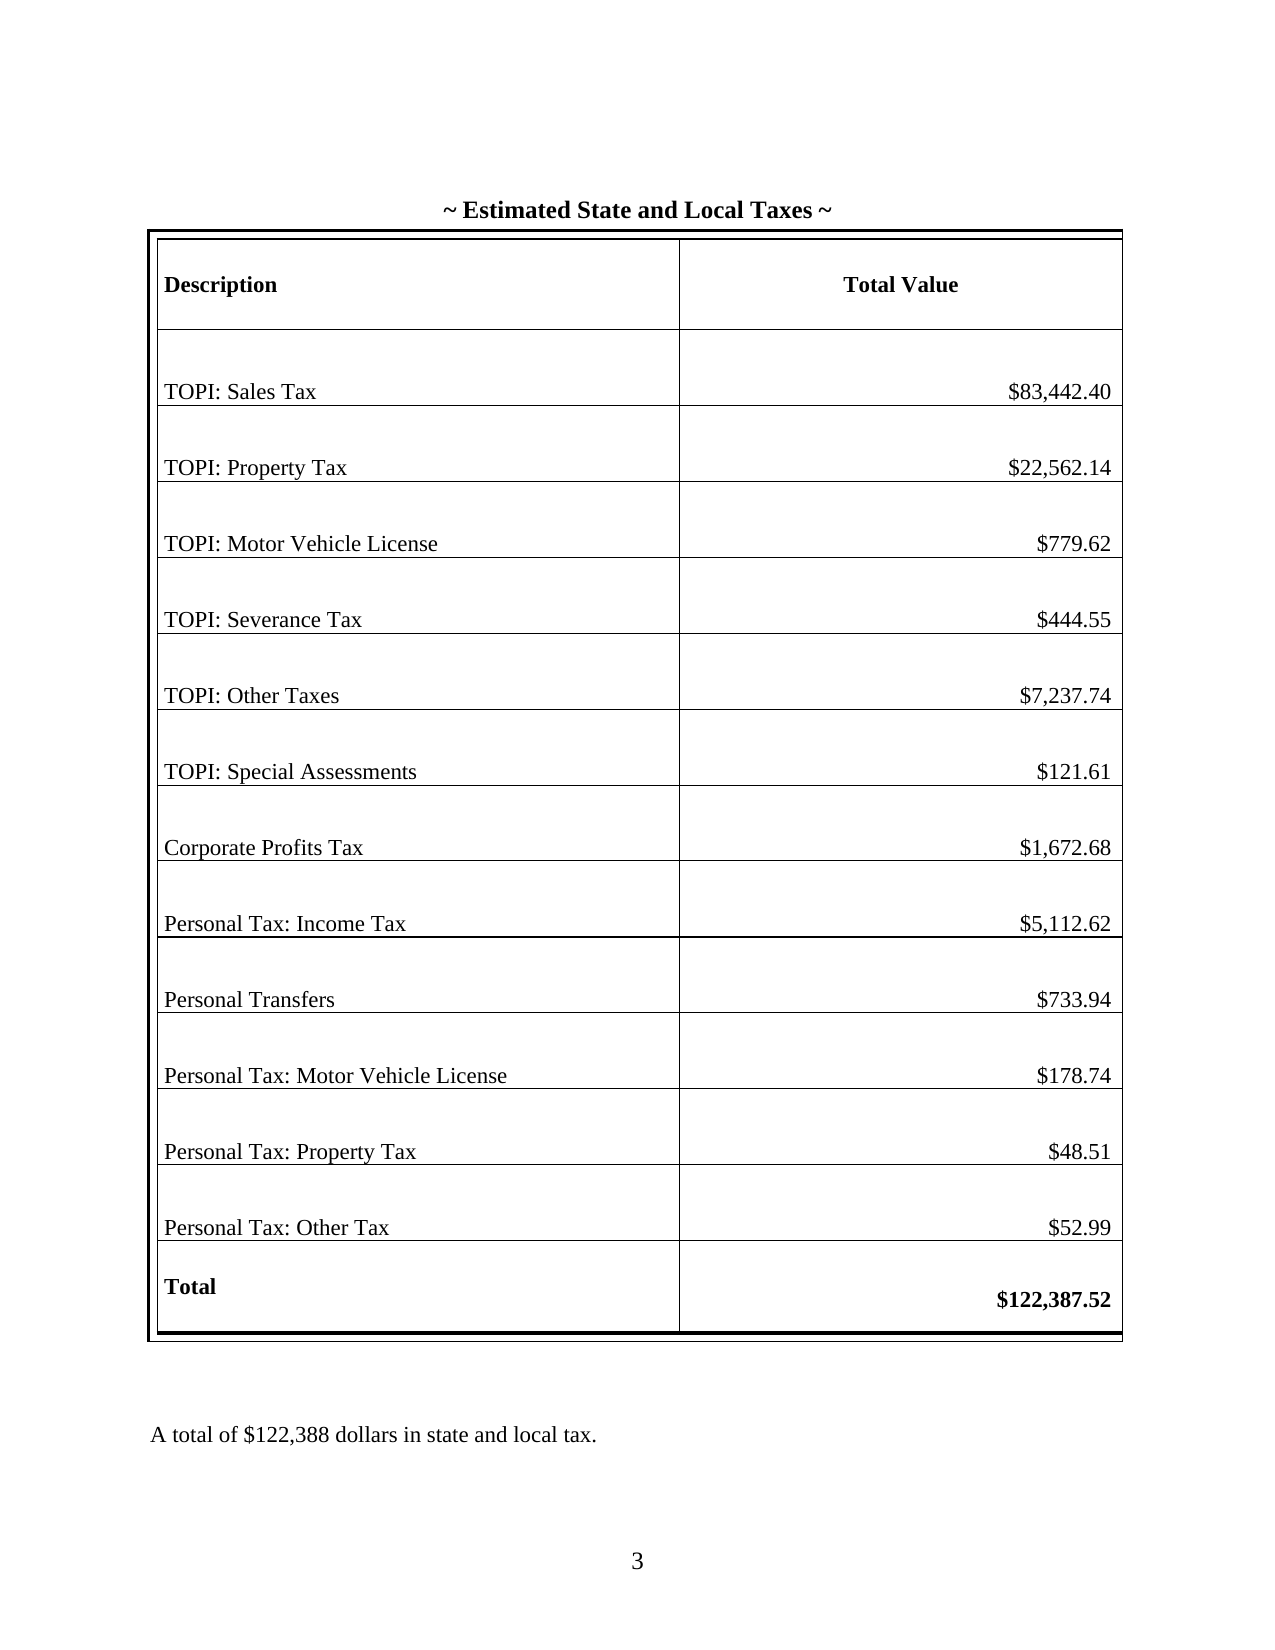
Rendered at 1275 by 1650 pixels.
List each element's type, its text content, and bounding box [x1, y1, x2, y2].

table_cell TOPI: Special Assessments [158, 710, 679, 784]
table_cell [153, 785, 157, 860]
table_cell Corporate Profits Tax [158, 786, 679, 860]
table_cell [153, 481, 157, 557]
table_cell $121.61 [680, 710, 1122, 784]
table_cell $83,442.40 [680, 330, 1122, 405]
table_cell Personal Transfers [158, 938, 679, 1012]
table_cell Personal Tax: Income Tax [158, 861, 679, 936]
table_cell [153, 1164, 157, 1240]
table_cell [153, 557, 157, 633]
table_cell $444.55 [680, 558, 1122, 633]
table_header Total Value [680, 240, 1122, 329]
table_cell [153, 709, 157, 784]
table_cell $733.94 [680, 938, 1122, 1012]
table_cell $122,387.52 [680, 1241, 1122, 1331]
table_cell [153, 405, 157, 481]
text A total of $122,388 dollars in state and local tax. [150, 1421, 1125, 1448]
table_cell $1,672.68 [680, 786, 1122, 860]
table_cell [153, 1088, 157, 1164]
table_cell $48.51 [680, 1089, 1122, 1164]
table_cell Personal Tax: Motor Vehicle License [158, 1013, 679, 1088]
table_cell $779.62 [680, 482, 1122, 557]
table_cell $178.74 [680, 1013, 1122, 1088]
table_cell Personal Tax: Other Tax [158, 1165, 679, 1240]
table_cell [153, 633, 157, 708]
table_cell TOPI: Property Tax [158, 406, 679, 481]
text ~ Estimated State and Local Taxes ~ [150, 196, 1125, 224]
table_cell $52.99 [680, 1165, 1122, 1240]
table_cell $5,112.62 [680, 861, 1122, 936]
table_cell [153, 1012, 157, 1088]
table_cell TOPI: Sales Tax [158, 330, 679, 405]
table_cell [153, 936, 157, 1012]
table_cell $22,562.14 [680, 406, 1122, 481]
table_cell TOPI: Severance Tax [158, 558, 679, 633]
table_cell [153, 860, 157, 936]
table_cell Total [158, 1241, 679, 1331]
table_header Description [153, 232, 679, 329]
table_cell TOPI: Other Taxes [158, 634, 679, 708]
table_cell TOPI: Motor Vehicle License [158, 482, 679, 557]
table_cell $7,237.74 [680, 634, 1122, 708]
table_cell Personal Tax: Property Tax [158, 1089, 679, 1164]
